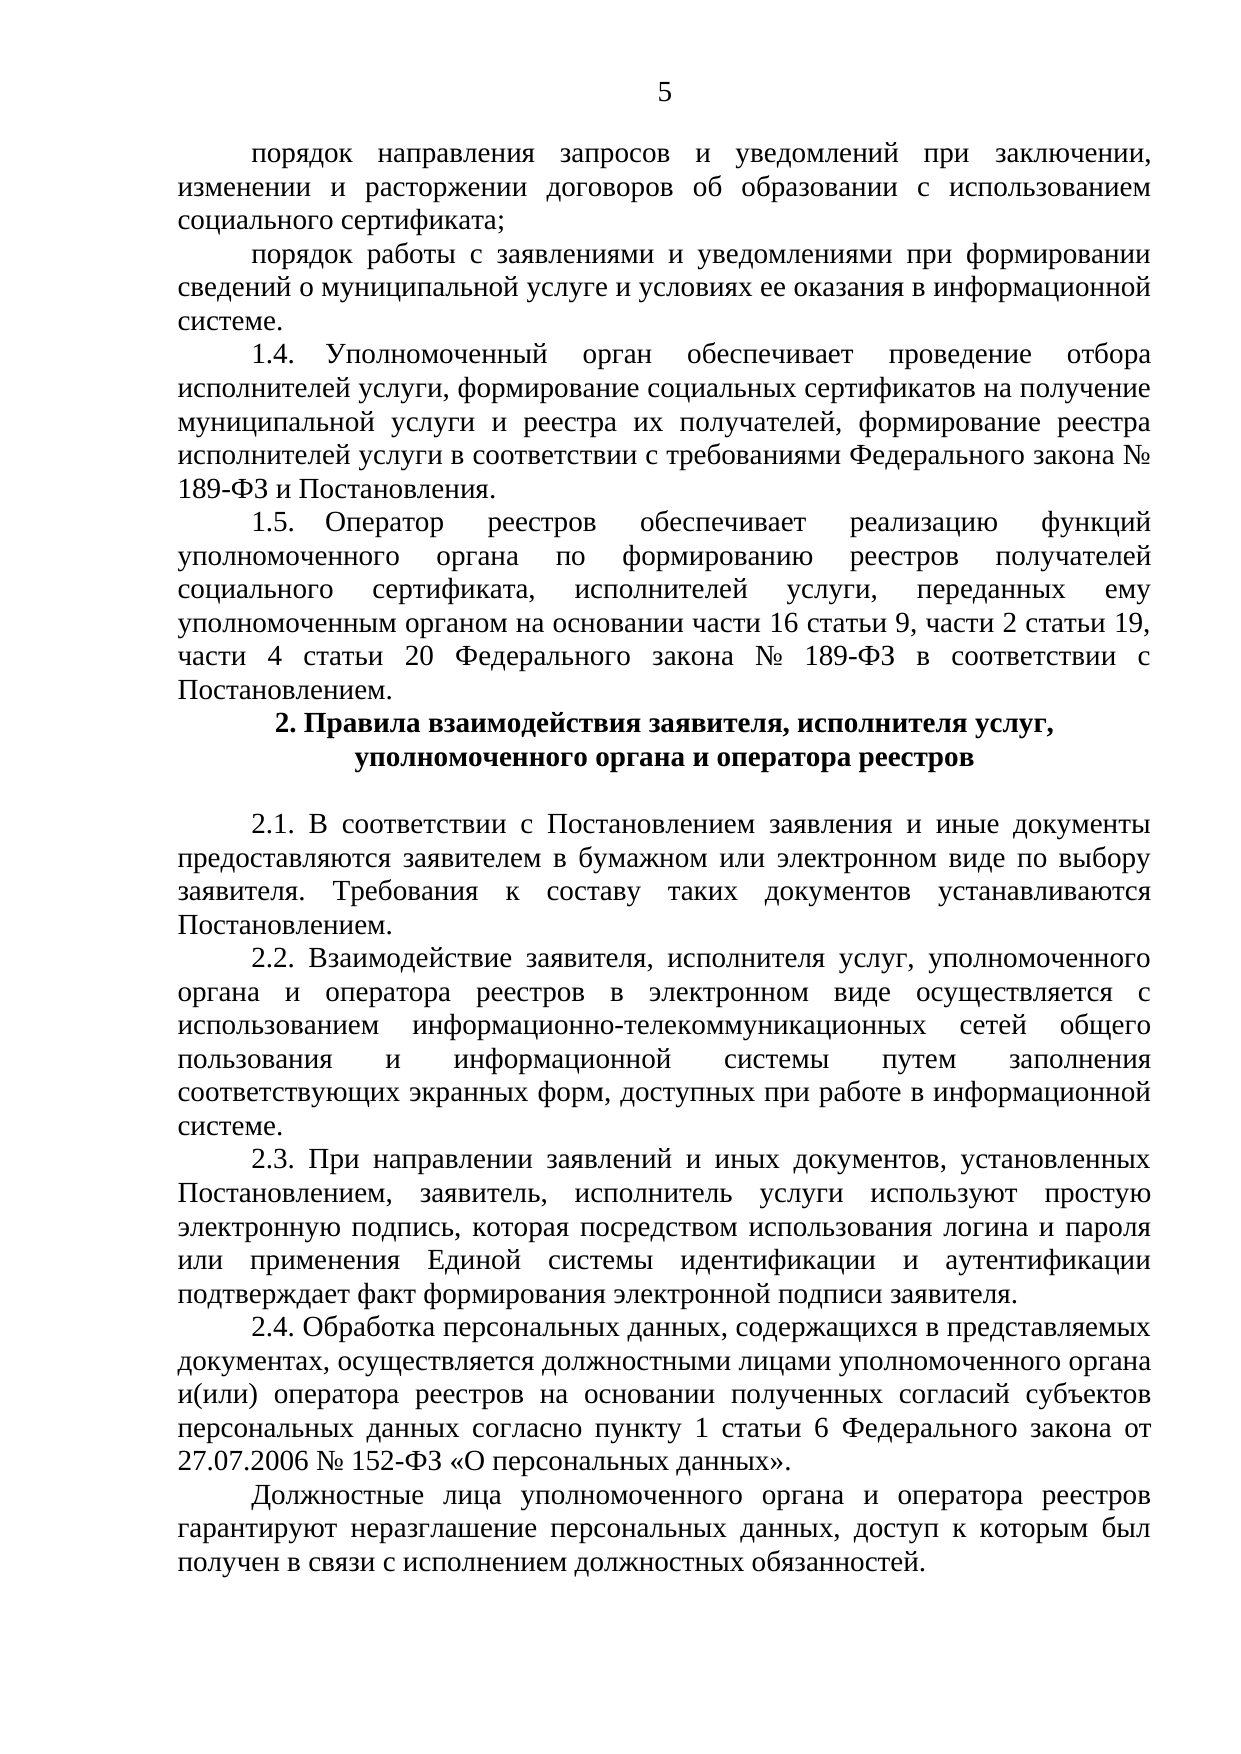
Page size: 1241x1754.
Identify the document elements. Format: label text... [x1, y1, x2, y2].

text 2.3. При направлении заявлений и иных документов, установленных Постановлением, заявитель, исполнитель услуги используют простую электронную подпись, которая посредством использования логина и пароля или применения Единой системы идентификации и аутентификации подтверждает факт формирования электронной подписи заявителя. [177, 1142, 1152, 1309]
text 2.2. Взаимодействие заявителя, исполнителя услуг, уполномоченного органа и оператора реестров в электронном виде осуществляется с использованием информационно-телекоммуникационных сетей общего пользования и информационной системы путем заполнения соответствующих экранных форм, доступных при работе в информационной системе. [177, 940, 1152, 1142]
text 2.1. В соответствии с Постановлением заявления и иные документы предоставляются заявителем в бумажном или электронном виде по выбору заявителя. Требования к составу таких документов устанавливаются Постановлением. [177, 806, 1152, 940]
list Уполномоченный орган обеспечивает проведение отбора исполнителей услуги, формирование социальных сертификатов на получение муниципальной услуги и реестра их получателей, формирование реестра исполнителей услуги в соответствии с требованиями Федерального закона № 189-ФЗ и Постановления. [177, 337, 1152, 504]
list Оператор реестров обеспечивает реализацию функций уполномоченного органа по формированию реестров получателей социального сертификата, исполнителей услуги, переданных ему уполномоченным органом на основании части 16 статьи 9, части 2 статьи 19, части 4 статьи 20 Федерального закона № 189-ФЗ в соответствии с Постановлением. [177, 504, 1152, 706]
text 2. Правила взаимодействия заявителя, исполнителя услуг, уполномоченного органа и оператора реестров [177, 706, 1152, 773]
text Должностные лица уполномоченного органа и оператора реестров гарантируют неразглашение персональных данных, доступ к которым был получен в связи с исполнением должностных обязанностей. [177, 1477, 1152, 1578]
text порядок направления запросов и уведомлений при заключении, изменении и расторжении договоров об образовании с использованием социального сертификата; [177, 135, 1152, 236]
text порядок работы с заявлениями и уведомлениями при формировании сведений о муниципальной услуге и условиях ее оказания в информационной системе. [177, 236, 1152, 337]
text 2.4. Обработка персональных данных, содержащихся в представляемых документах, осуществляется должностными лицами уполномоченного органа и(или) оператора реестров на основании полученных согласий субъектов персональных данных согласно пункту 1 статьи 6 Федерального закона от 27.07.2006 № 152-ФЗ «О персональных данных». [177, 1309, 1152, 1477]
